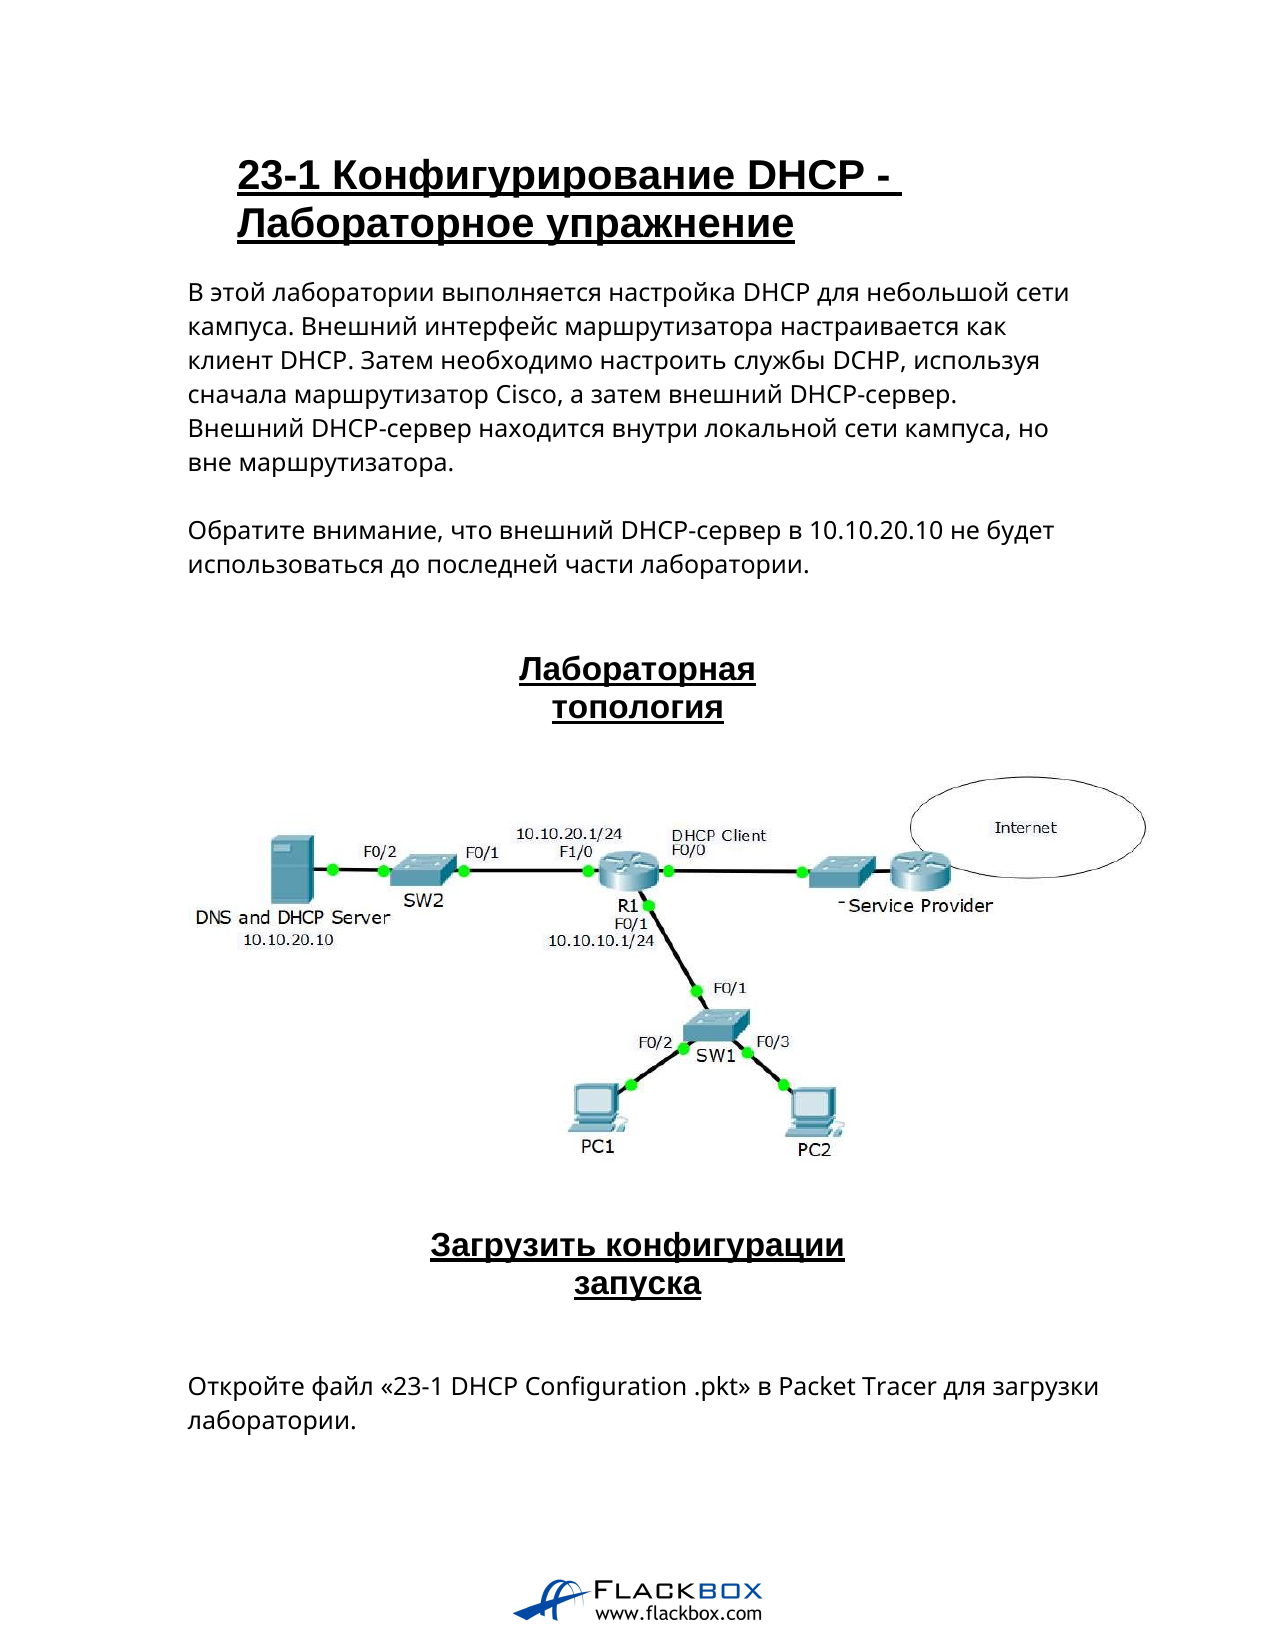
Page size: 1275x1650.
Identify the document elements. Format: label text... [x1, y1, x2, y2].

subtitle Лабораторная топология [462, 649, 813, 726]
text Обратите внимание, что внешний DHCP-сервер в 10.10.20.10 не будет использоваться до последней части лаборатории. [187, 513, 1069, 581]
text Загрузить конфигурации запуска [381, 1225, 894, 1302]
picture [512, 1579, 763, 1621]
text В этой лаборатории выполняется настройка DHCP для небольшой сети кампуса. Внешний интерфейс маршрутизатора настраивается как клиент DHCP. Затем необходимо настроить службы DCHP, используя сначала маршрутизатор Cisco, а затем внешний DHCP-сервер. Внешний DHCP-сервер находится внутри локальной сети кампуса, но вне маршрутизатора. [187, 274, 1080, 479]
title 23-1 Конфигурирование DHCP - Лабораторное упражнение [237, 150, 1158, 246]
picture [187, 771, 1150, 1164]
text Откройте файл «23-1 DHCP Configuration .pkt» в Packet Tracer для загрузки лаборатории. [187, 1369, 1158, 1437]
